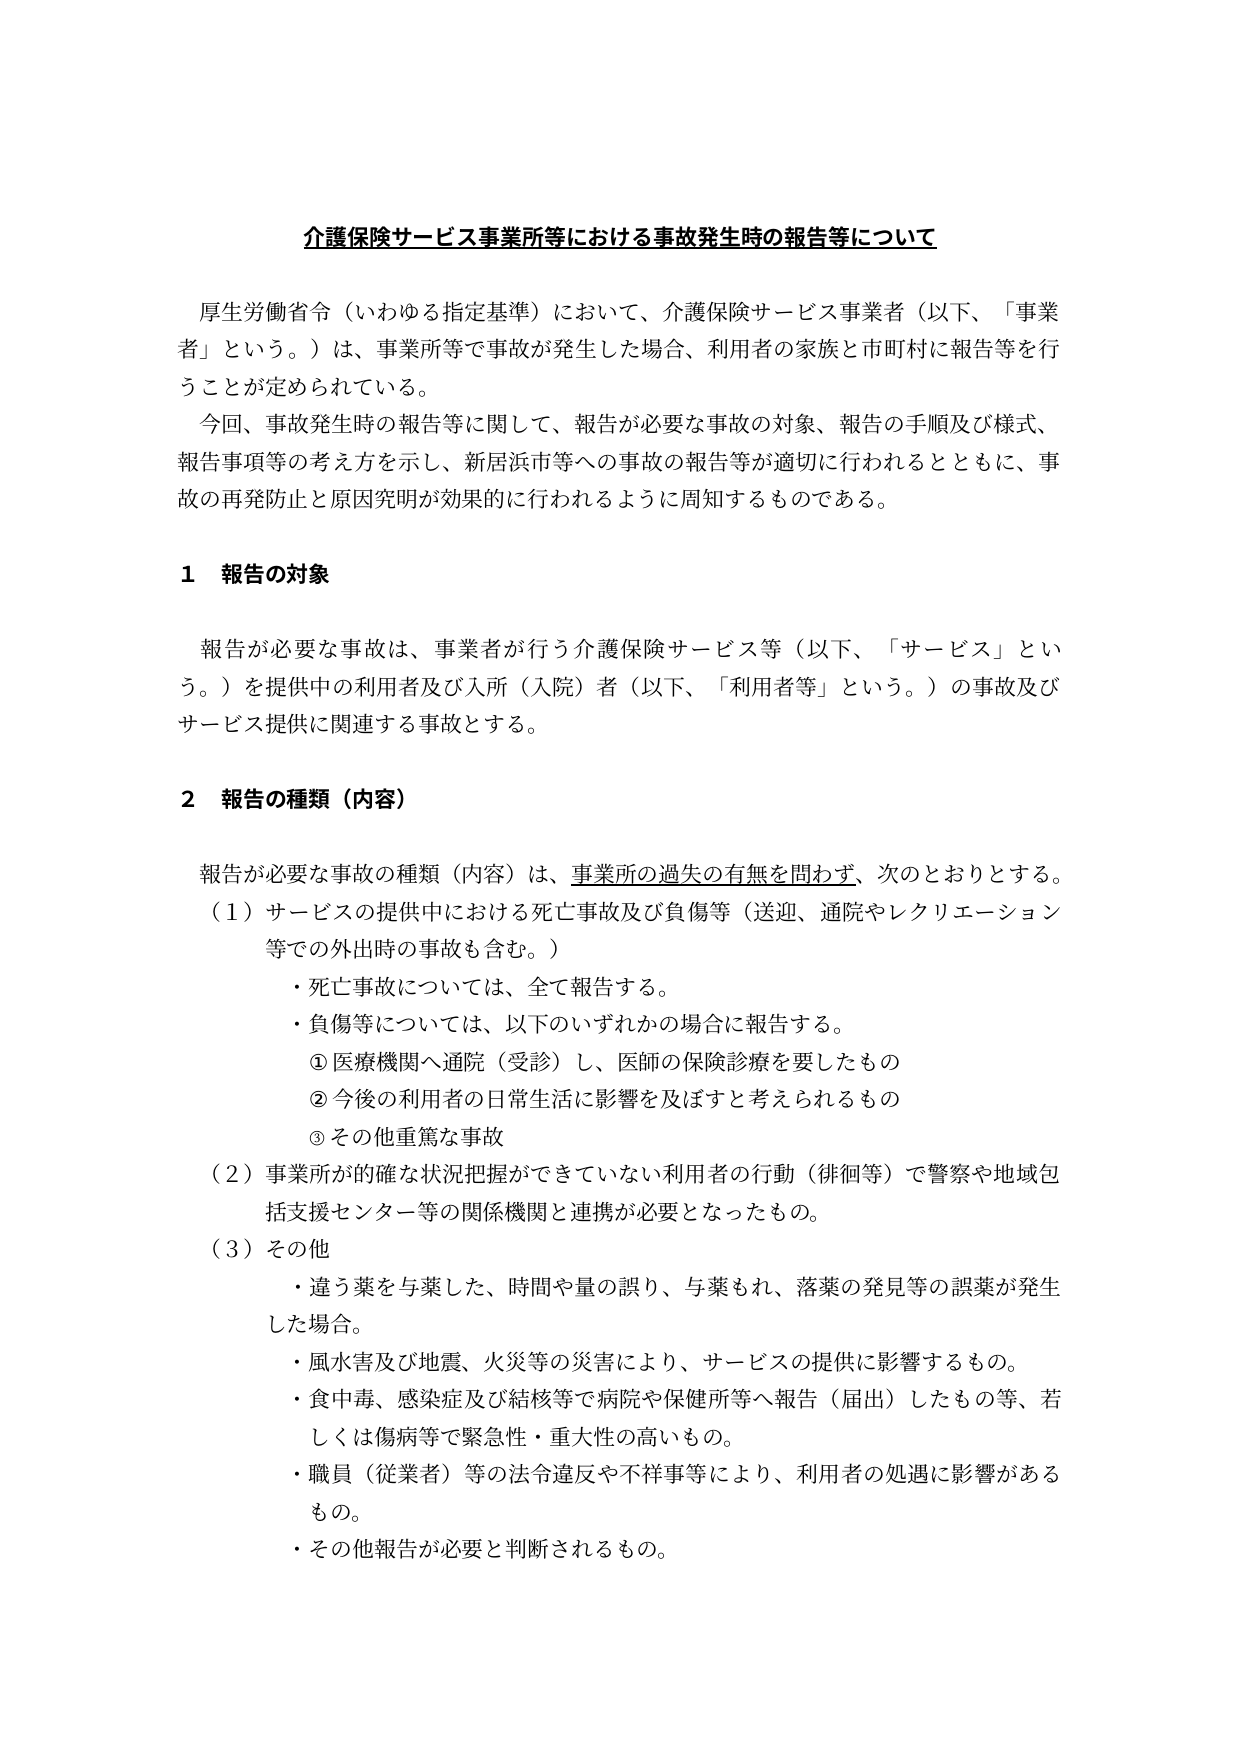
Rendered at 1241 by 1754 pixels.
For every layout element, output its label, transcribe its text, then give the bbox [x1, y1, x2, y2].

text ③その他重篤な事故 [308, 1117, 1063, 1154]
text 今回、事故発生時の報告等に関して、報告が必要な事故の対象、報告の手順及び様式、報告事項等の考え方を示し、新居浜市等への事故の報告等が適切に行われるとともに、事故の再発防止と原因究明が効果的に行われるように周知するものである。 [177, 404, 1063, 517]
text ・その他報告が必要と判断されるもの。 [177, 1529, 1063, 1567]
text ・死亡事故については、全て報告する。 [177, 967, 1063, 1004]
text 報告が必要な事故の種類（内容）は、事業所の過失の有無を問わず、次のとおりとする。 [177, 854, 1063, 892]
text （１）サービスの提供中における死亡事故及び負傷等（送迎、通院やレクリエーション等での外出時の事故も含む。） [199, 892, 1063, 967]
text ・職員（従業者）等の法令違反や不祥事等により、利用者の処遇に影響があるもの。 [287, 1454, 1063, 1529]
text ・違う薬を与薬した、時間や量の誤り、与薬もれ、落薬の発見等の誤薬が発生した場合。 [199, 1267, 1063, 1342]
text ・食中毒、感染症及び結核等で病院や保健所等へ報告（届出）したもの等、若しくは傷病等で緊急性・重大性の高いもの。 [287, 1379, 1063, 1454]
text （３）その他 [199, 1229, 1063, 1267]
text 厚生労働省令（いわゆる指定基準）において、介護保険サービス事業者（以下、「事業者」という。）は、事業所等で事故が発生した場合、利用者の家族と市町村に報告等を行うことが定められている。 [177, 292, 1063, 404]
text （２）事業所が的確な状況把握ができていない利用者の行動（徘徊等）で警察や地域包括支援センター等の関係機関と連携が必要となったもの。 [199, 1154, 1063, 1229]
text 介護保険サービス事業所等における事故発生時の報告等について [177, 217, 1063, 254]
text ①医療機関へ通院（受診）し、医師の保険診療を要したもの [308, 1042, 1063, 1079]
text ②今後の利用者の日常生活に影響を及ぼすと考えられるもの [308, 1079, 1063, 1117]
text １ 報告の対象 [177, 554, 1063, 592]
text ・負傷等については、以下のいずれかの場合に報告する。 [199, 1004, 1063, 1042]
text 報告が必要な事故は、事業者が行う介護保険サービス等（以下、「サービス」という。）を提供中の利用者及び入所（入院）者（以下、「利用者等」という。）の事故及びサービス提供に関連する事故とする。 [177, 629, 1063, 742]
text ・風水害及び地震、火災等の災害により、サービスの提供に影響するもの。 [177, 1342, 1063, 1379]
text ２ 報告の種類（内容） [177, 779, 1063, 817]
